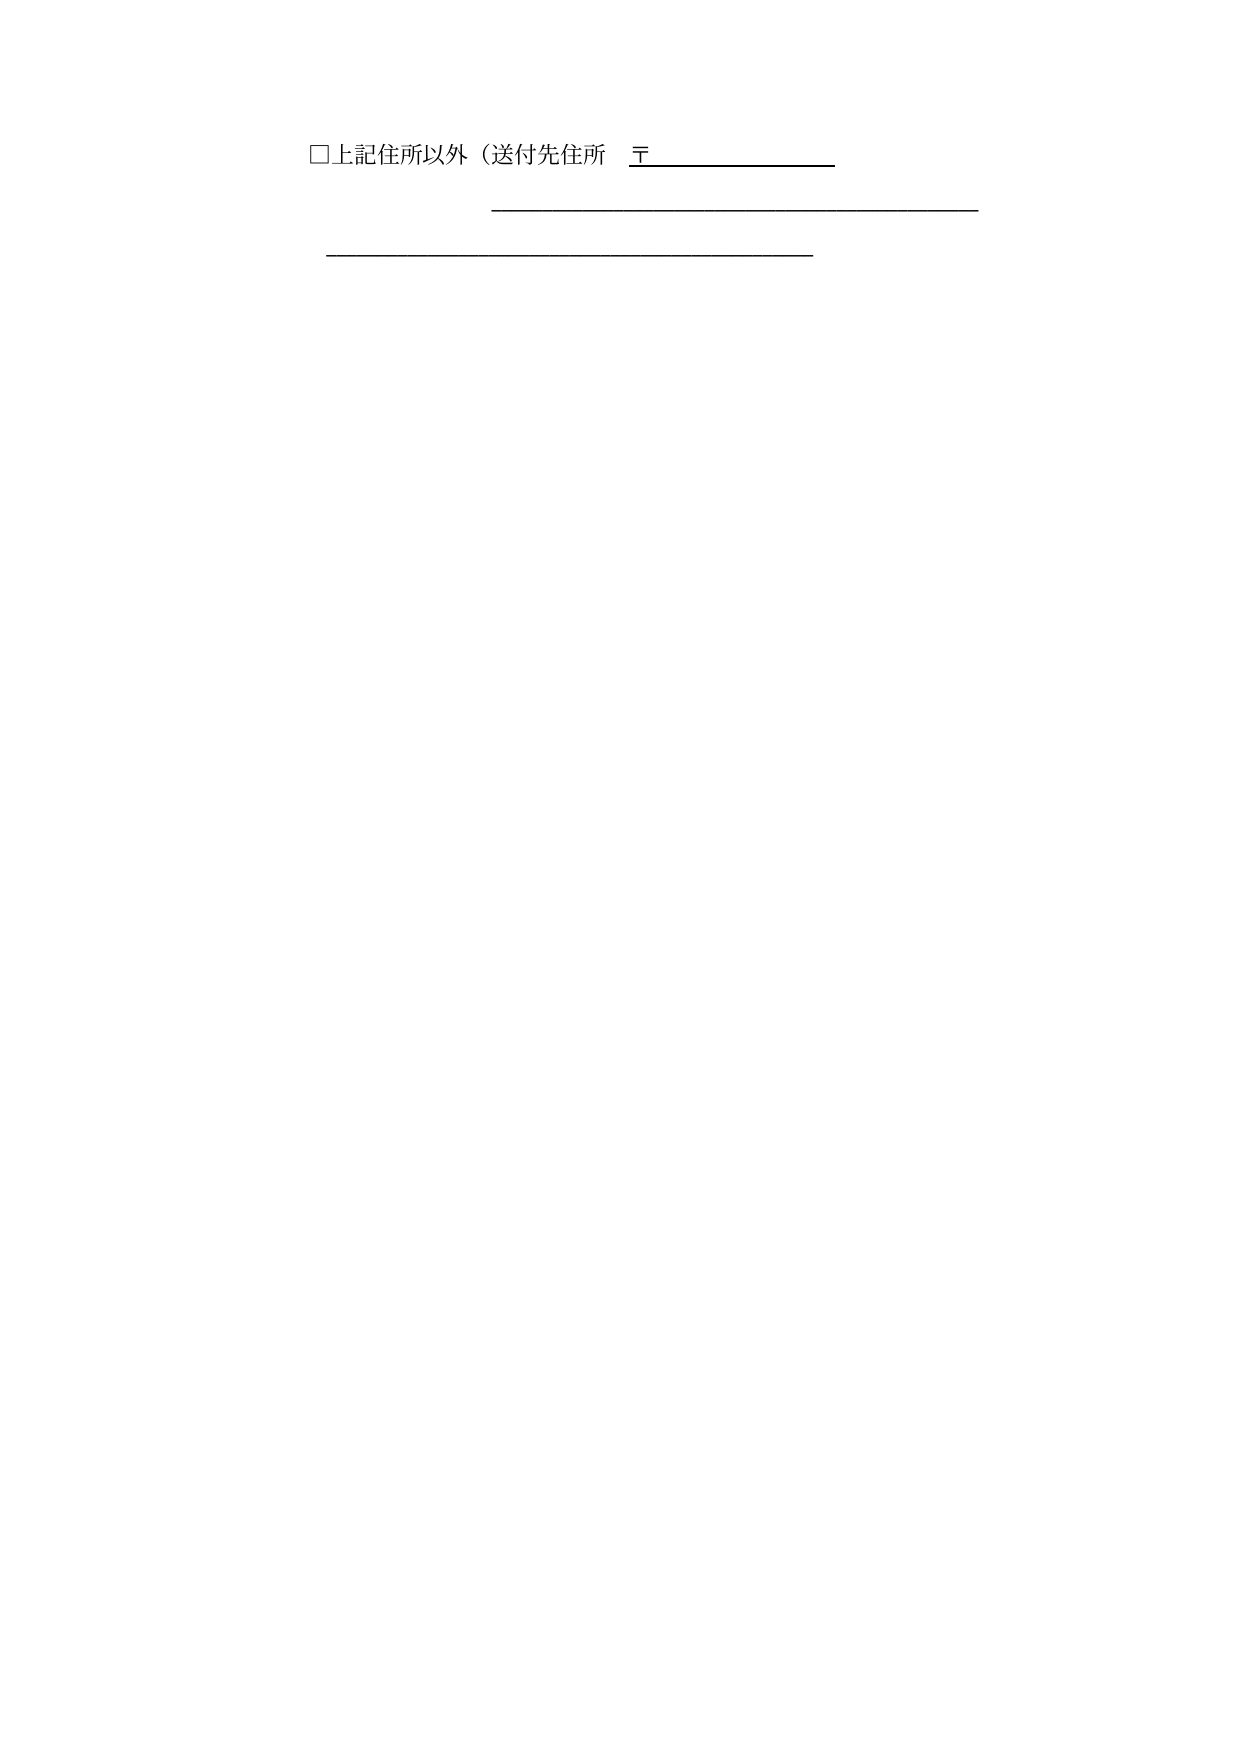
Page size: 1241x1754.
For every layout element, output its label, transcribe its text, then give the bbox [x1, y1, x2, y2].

text ________________________________________________ [148, 222, 1092, 268]
text □上記住所以外（送付先住所 〒 [148, 131, 1092, 176]
text ________________________________________________ [148, 176, 1092, 222]
